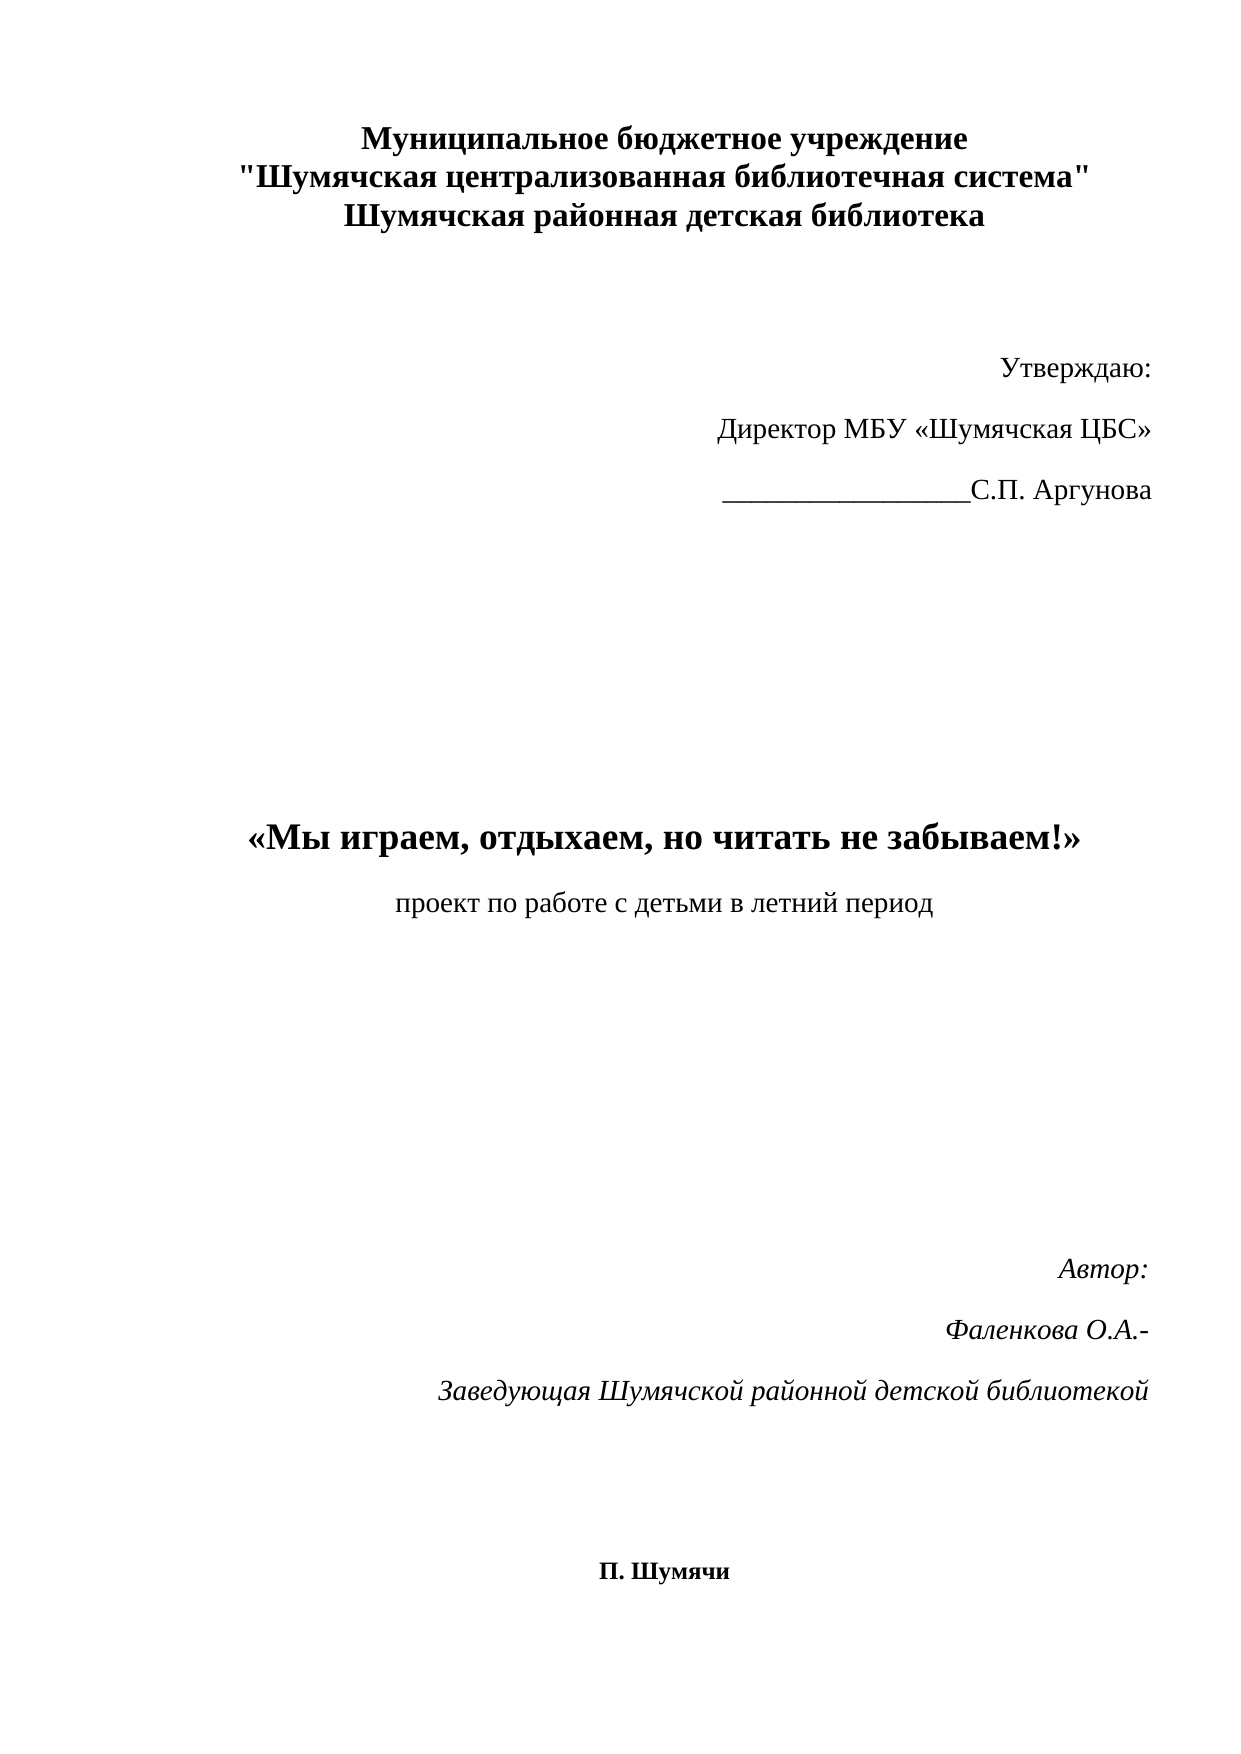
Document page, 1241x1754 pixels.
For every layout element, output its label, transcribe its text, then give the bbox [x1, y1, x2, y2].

text Муниципальное бюджетное учреждение [177, 118, 1152, 156]
text «Мы играем, отдыхаем, но читать не забываем!» [177, 814, 1152, 857]
text Директор МБУ «Шумячская ЦБС» [177, 411, 1152, 445]
text П. Шумячи [177, 1556, 1152, 1585]
text "Шумячская централизованная библиотечная система" Шумячская районная детская библиотека [177, 156, 1152, 233]
text проект по работе с детьми в летний период [177, 885, 1152, 918]
text Заведующая Шумячской районной детской библиотекой [177, 1373, 1152, 1407]
text Автор: [177, 1251, 1152, 1285]
text Утверждаю: [177, 350, 1152, 384]
text _________________С.П. Аргунова [177, 472, 1152, 506]
text Фаленкова О.А.- [177, 1312, 1152, 1346]
